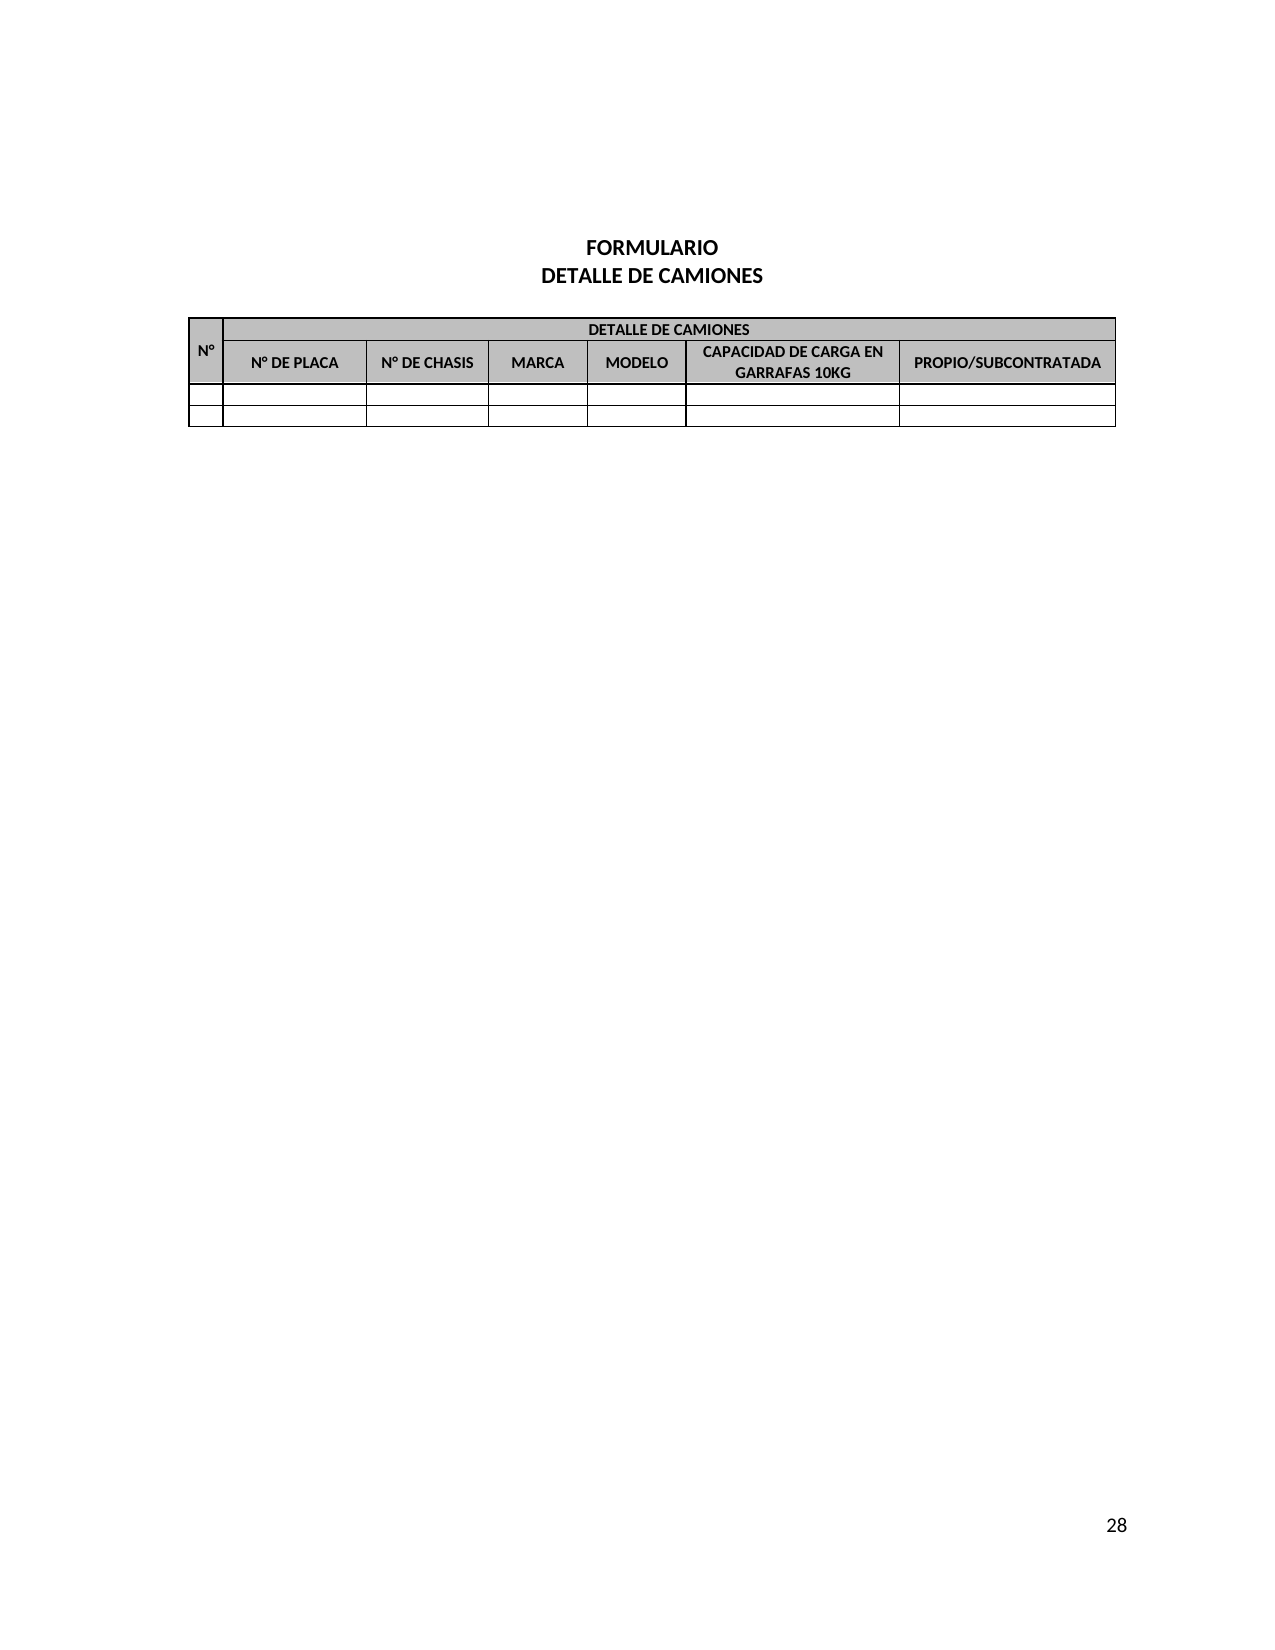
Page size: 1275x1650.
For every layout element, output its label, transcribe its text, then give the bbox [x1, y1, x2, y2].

table_cell [190, 385, 222, 405]
table_cell [190, 406, 222, 426]
table_cell CAPACIDAD DE CARGA EN GARRAFAS 10KG [687, 341, 899, 382]
table_cell [489, 385, 587, 405]
table_cell [224, 385, 366, 405]
text DETALLE DE CAMIONES [177, 261, 1127, 289]
table_cell [588, 385, 685, 405]
table_cell PROPIO/SUBCONTRATADA [900, 341, 1115, 382]
table_cell MARCA [489, 341, 587, 382]
table_header N° [190, 319, 222, 382]
table_cell [367, 385, 488, 405]
table_cell [224, 406, 366, 426]
table_cell [687, 406, 899, 426]
text FORMULARIO [177, 233, 1127, 261]
table_cell [687, 385, 899, 405]
table_cell N° DE CHASIS [367, 341, 488, 382]
table_cell [900, 406, 1115, 426]
table_cell MODELO [588, 341, 685, 382]
table_cell [367, 406, 488, 426]
table_cell [900, 385, 1115, 405]
table_cell [588, 406, 685, 426]
table_cell N° DE PLACA [224, 341, 366, 382]
table_cell [489, 406, 587, 426]
table_header DETALLE DE CAMIONES [224, 319, 1115, 340]
